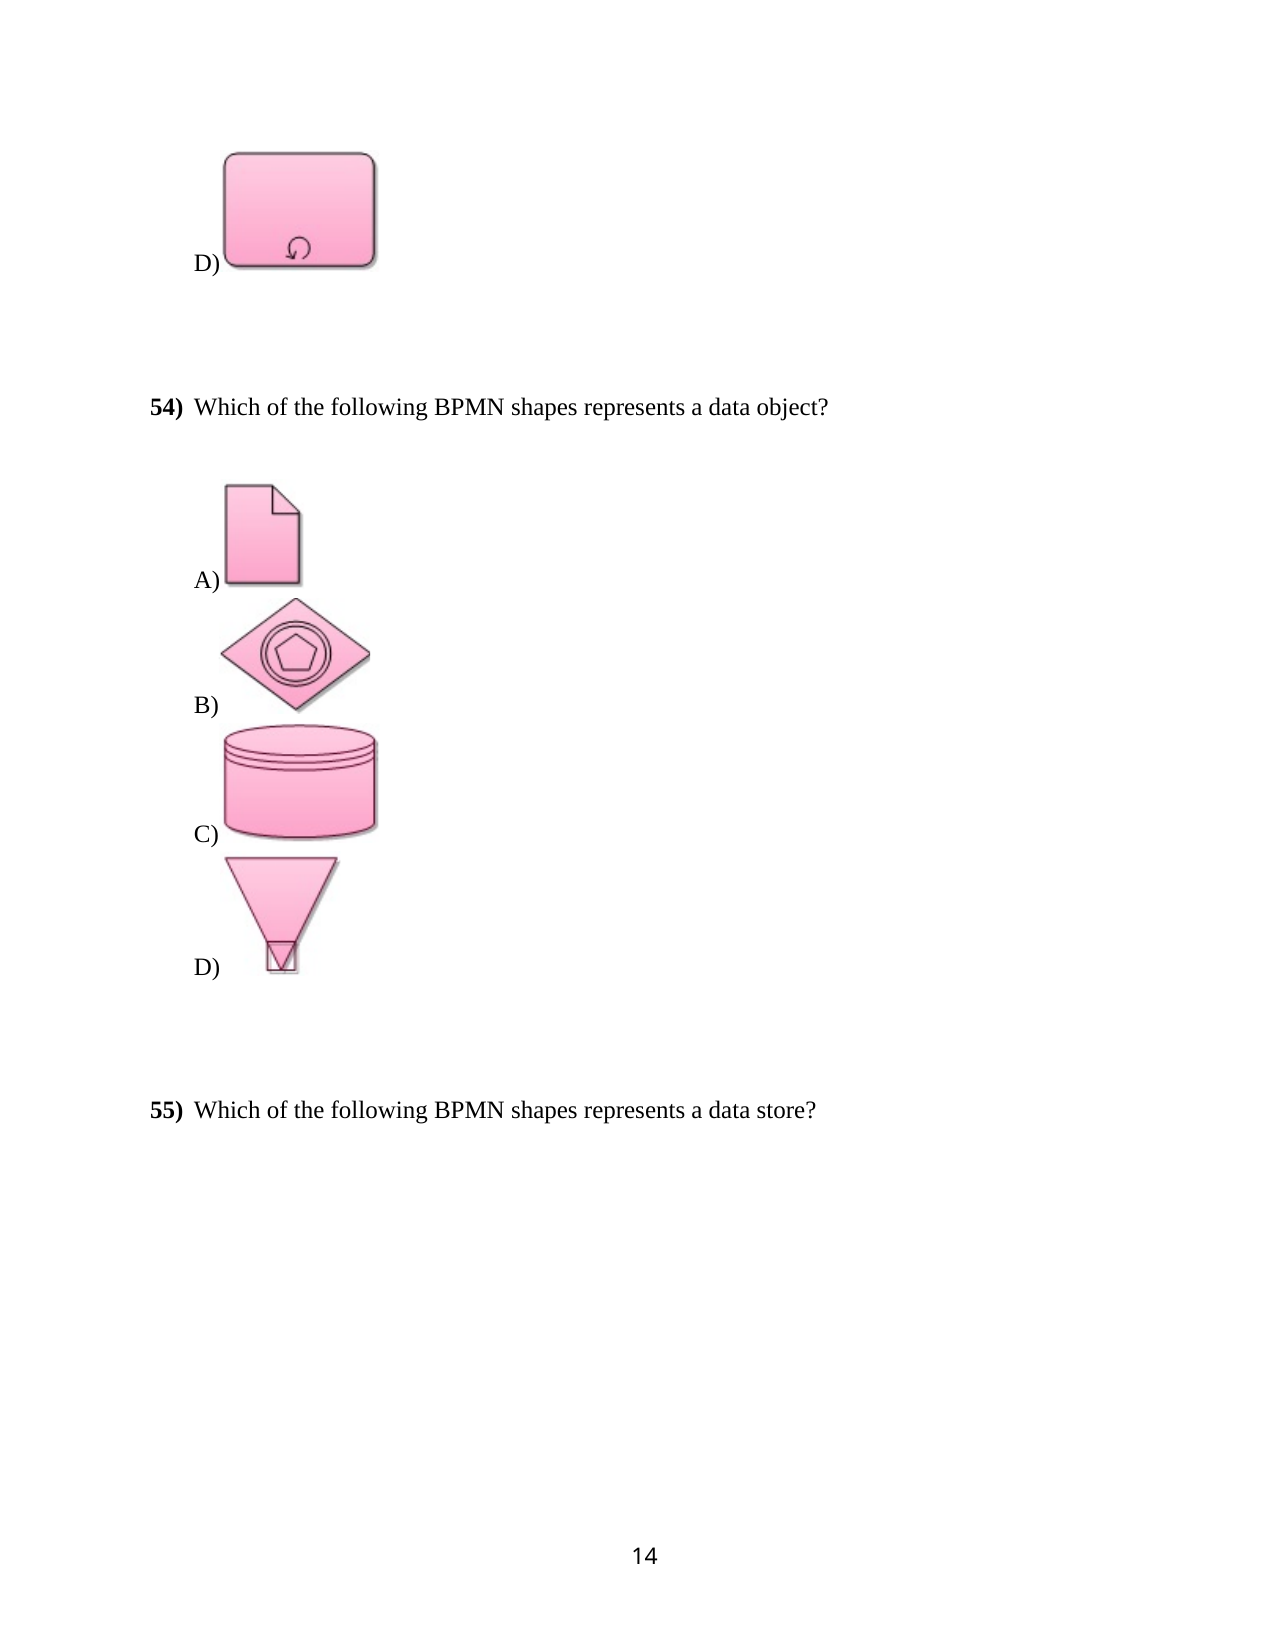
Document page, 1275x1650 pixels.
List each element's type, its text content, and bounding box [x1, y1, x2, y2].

text 54) Which of the following BPMN shapes represents a data object? [150, 392, 1125, 421]
text A) B) C) D) [150, 446, 1125, 1014]
text 55) Which of the following BPMN shapes represents a data store? [150, 1096, 1125, 1124]
picture [220, 851, 341, 976]
picture [218, 723, 380, 843]
picture [220, 479, 305, 589]
text A) B) C) D) [150, 150, 1125, 310]
picture [220, 150, 380, 272]
picture [218, 598, 371, 714]
